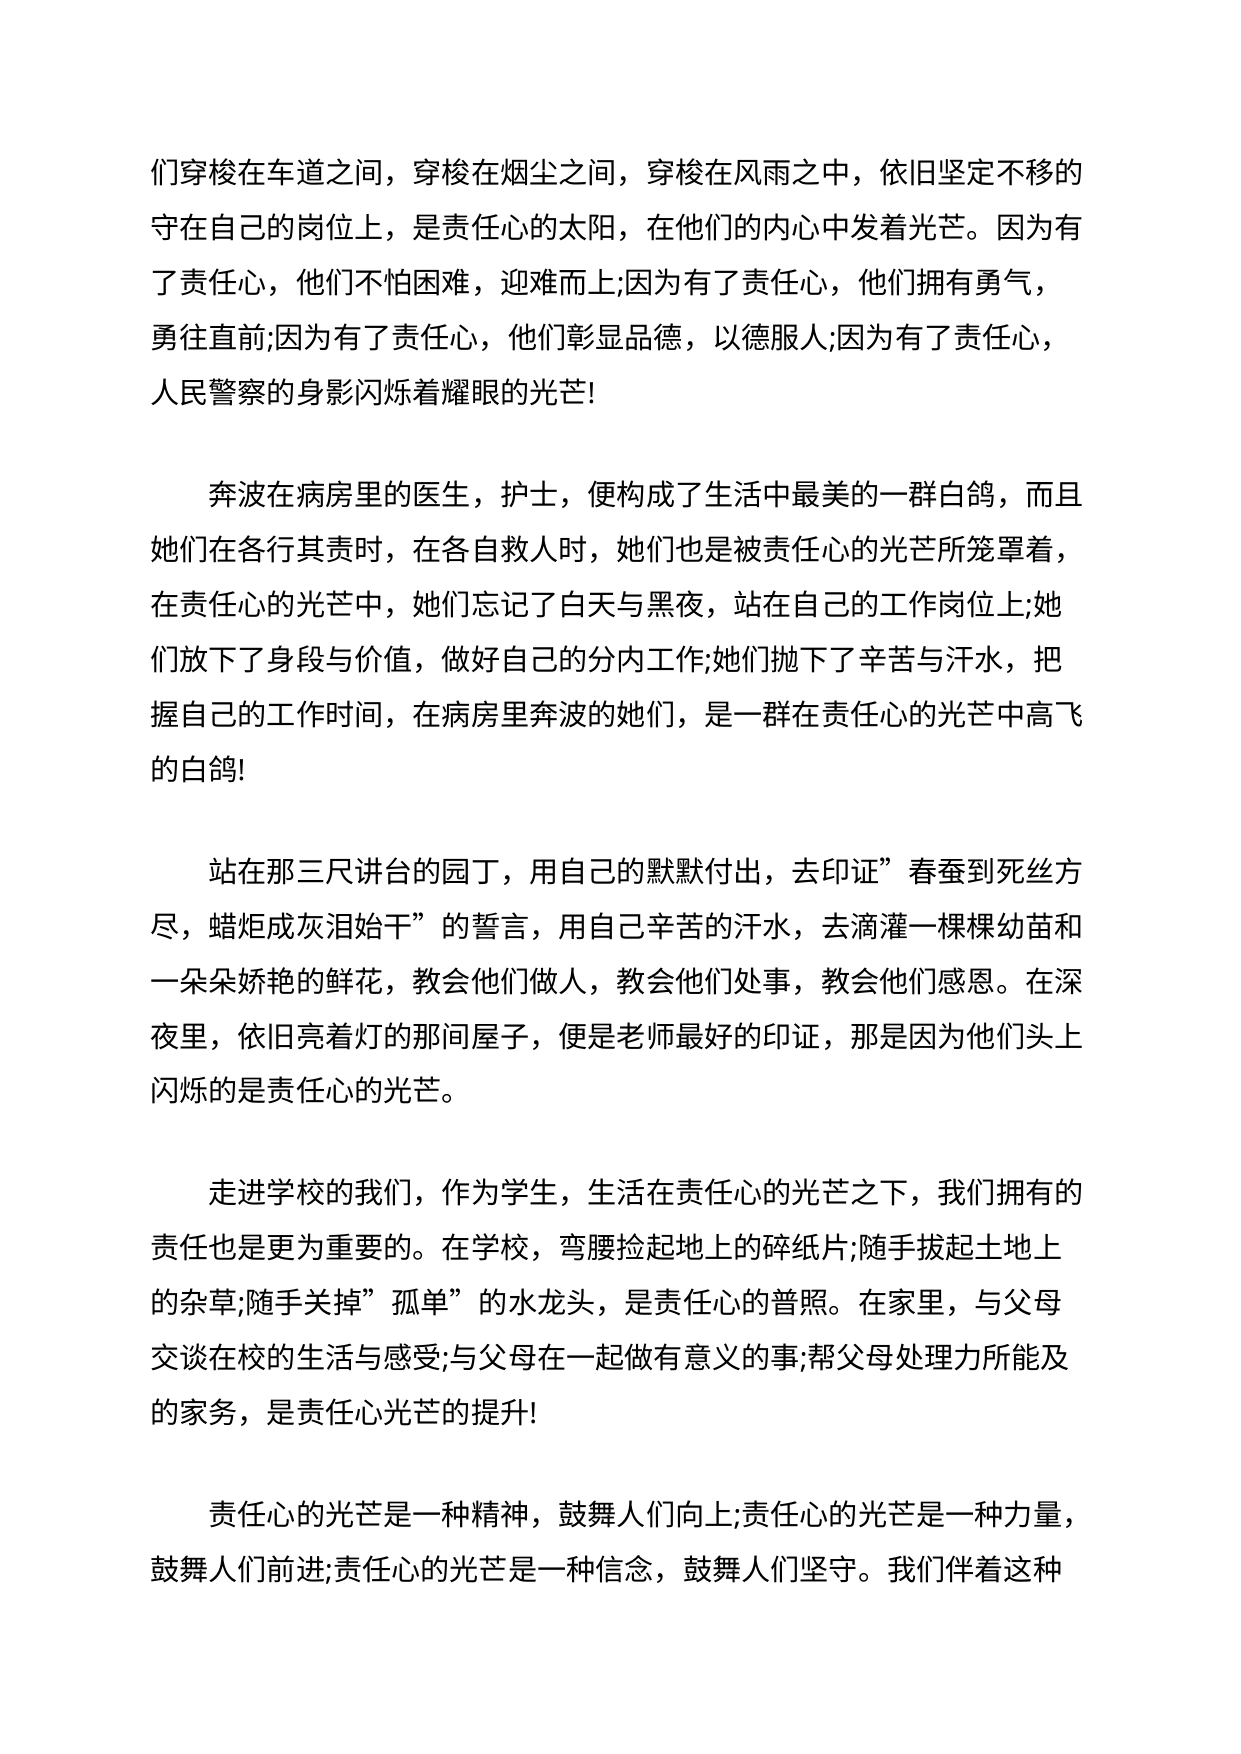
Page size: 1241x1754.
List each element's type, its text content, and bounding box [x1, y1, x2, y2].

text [150, 150, 1090, 412]
text 奔波在病房里的医生，护士，便构成了生活中最美的一群白鸽，而且她们在各行其责时，在各自救人时，她们也是被责任心的光芒所笼罩着，在责任心的光芒中，她们忘记了白天与黑夜，站在自己的工作岗位上;她们放下了身段与价值，做好自己的分内工作;她们抛下了辛苦与汗水，把握自己的工作时间，在病房里奔波的她们，是一群在责任心的光芒中高飞的白鸽! [150, 472, 1090, 789]
text 走进学校的我们，作为学生，生活在责任心的光芒之下，我们拥有的责任也是更为重要的。在学校，弯腰捡起地上的碎纸片;随手拔起土地上的杂草;随手关掉”孤单”的水龙头，是责任心的普照。在家里，与父母交谈在校的生活与感受;与父母在一起做有意义的事;帮父母处理力所能及的家务，是责任心光芒的提升! [150, 1170, 1090, 1432]
text 站在那三尺讲台的园丁，用自己的默默付出，去印证”春蚕到死丝方尽，蜡炬成灰泪始干”的誓言，用自己辛苦的汗水，去滴灌一棵棵幼苗和一朵朵娇艳的鲜花，教会他们做人，教会他们处事，教会他们感恩。在深夜里，依旧亮着灯的那间屋子，便是老师最好的印证，那是因为他们头上闪烁的是责任心的光芒。 [150, 848, 1090, 1110]
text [150, 1492, 1090, 1589]
